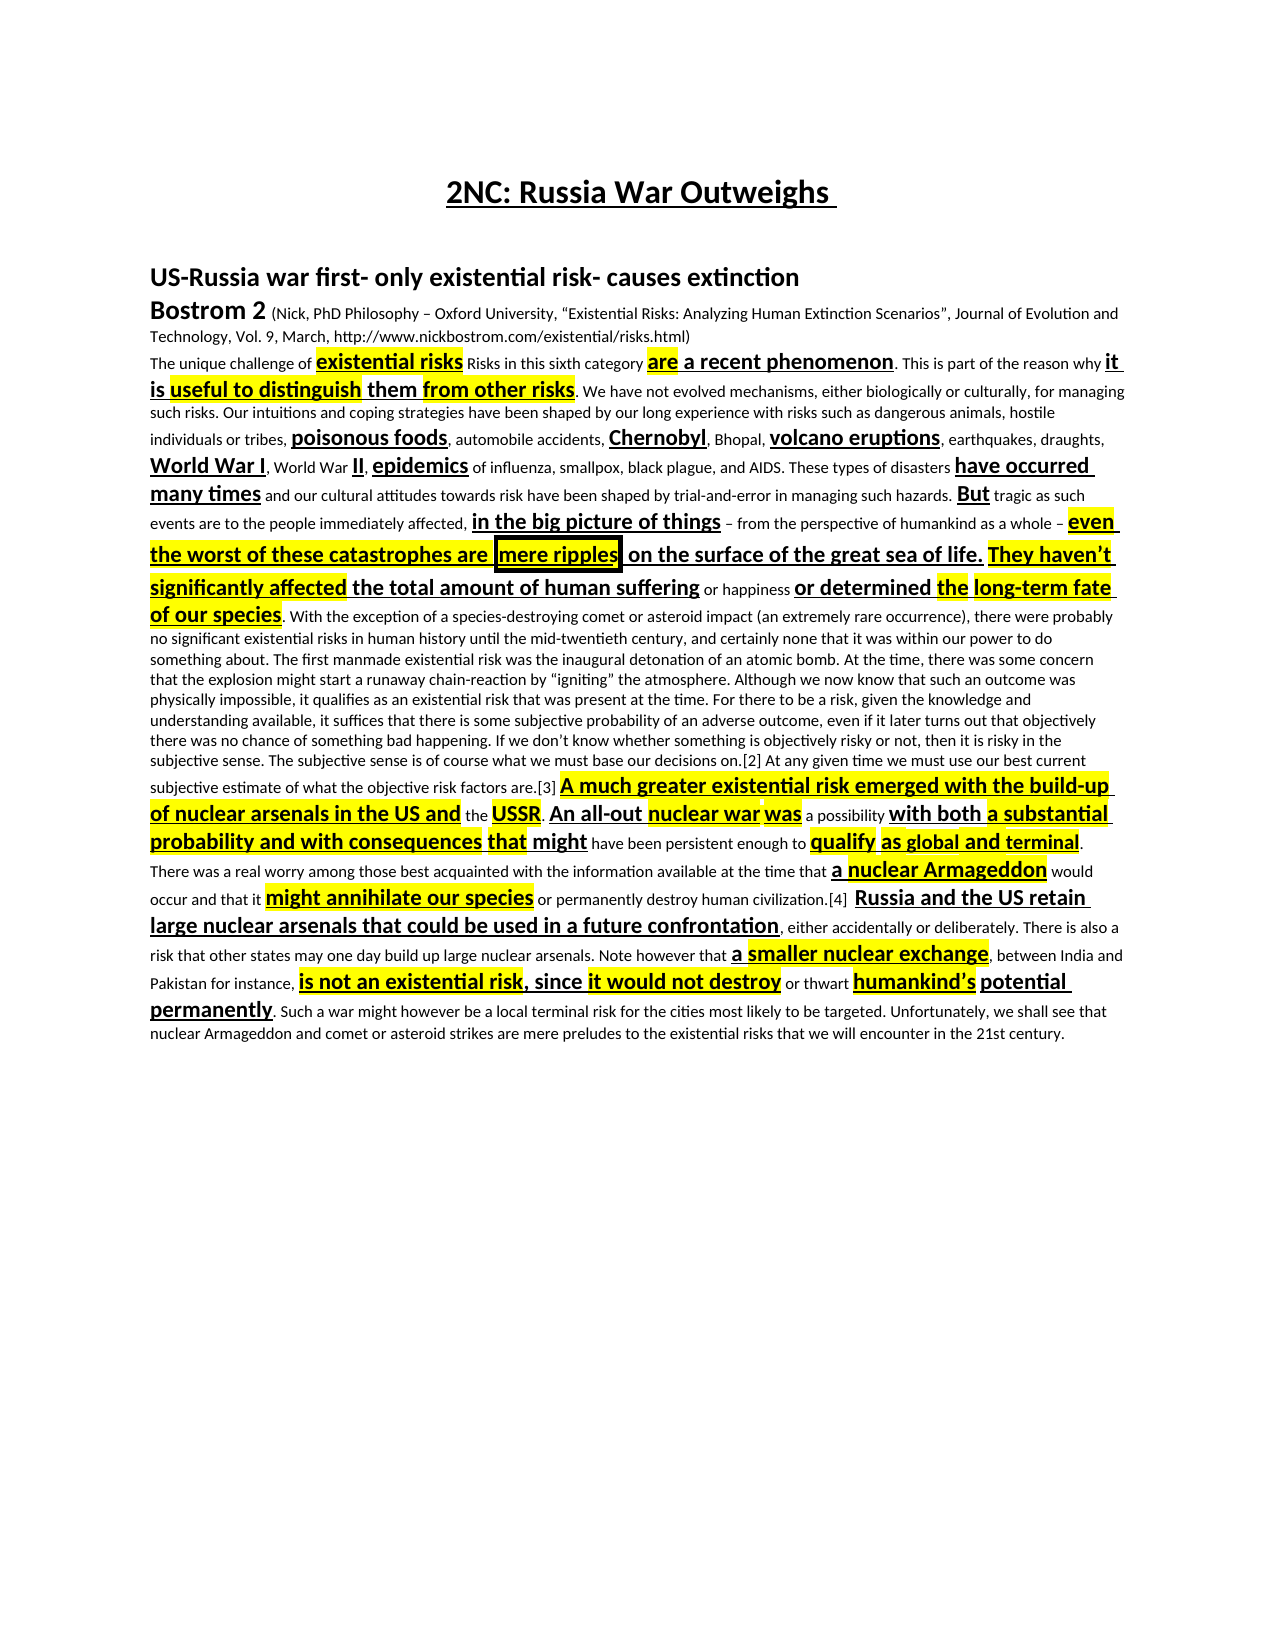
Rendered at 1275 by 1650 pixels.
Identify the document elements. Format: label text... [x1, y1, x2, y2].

text Bostrom 2 (Nick, PhD Philosophy – Oxford University, “Existential Risks: Analyzing Human Extinction Scenarios”, Journal of Evolution and Technology, Vol. 9, March, http://www.nickbostrom.com/existential/risks.html) [150, 293, 1125, 347]
text 2NC: Russia War Outweighs [150, 171, 1125, 212]
text US-Russia war first- only existential risk- causes extinction [150, 260, 1125, 293]
text The unique challenge of existential risks Risks in this sixth category are a recent phenomenon. This is part of the reason why it is useful to distinguish them from other risks. We have not evolved mechanisms, either biologically or culturally, for managing such risks. Our intuitions and coping strategies have been shaped by our long experience with risks such as dangerous animals, hostile individuals or tribes, poisonous foods, automobile accidents, Chernobyl, Bhopal, volcano eruptions, earthquakes, draughts, World War I, World War II, epidemics of influenza, smallpox, black plague, and AIDS. These types of disasters have occurred many times and our cultural attitudes towards risk have been shaped by trial-and-error in managing such hazards. But tragic as such events are to the people immediately affected, in the big picture of things – from the perspective of humankind as a whole – even the worst of these catastrophes are mere ripples on the surface of the great sea of life. They haven’t significantly affected the total amount of human suffering or happiness or determined the long-term fate of our species. With the exception of a species-destroying comet or asteroid impact (an extremely rare occurrence), there were probably no significant existential risks in human history until the mid-twentieth century, and certainly none that it was within our power to do something about. The first manmade existential risk was the inaugural detonation of an atomic bomb. At the time, there was some concern that the explosion might start a runaway chain-reaction by “igniting” the atmosphere. Although we now know that such an outcome was physically impossible, it qualifies as an existential risk that was present at the time. For there to be a risk, given the knowledge and understanding available, it suffices that there is some subjective probability of an adverse outcome, even if it later turns out that objectively there was no chance of something bad happening. If we don’t know whether something is objectively risky or not, then it is risky in the subjective sense. The subjective sense is of course what we must base our decisions on.[2] At any given time we must use our best current subjective estimate of what the objective risk factors are.[3] A much greater existential risk emerged with the build-up of nuclear arsenals in the US and the USSR. An all-out nuclear war was a possibility with both a substantial probability and with consequences that might have been persistent enough to qualify as global and terminal. There was a real worry among those best acquainted with the information available at the time that a nuclear Armageddon would occur and that it might annihilate our species or permanently destroy human civilization.[4] Russia and the US retain large nuclear arsenals that could be used in a future confrontation, either accidentally or deliberately. There is also a risk that other states may one day build up large nuclear arsenals. Note however that a smaller nuclear exchange, between India and Pakistan for instance, is not an existential risk, since it would not destroy or thwart humankind’s potential permanently. Such a war might however be a local terminal risk for the cities most likely to be targeted. Unfortunately, we shall see that nuclear Armageddon and comet or asteroid strikes are mere preludes to the existential risks that we will encounter in the 21st century. [150, 347, 1125, 1043]
